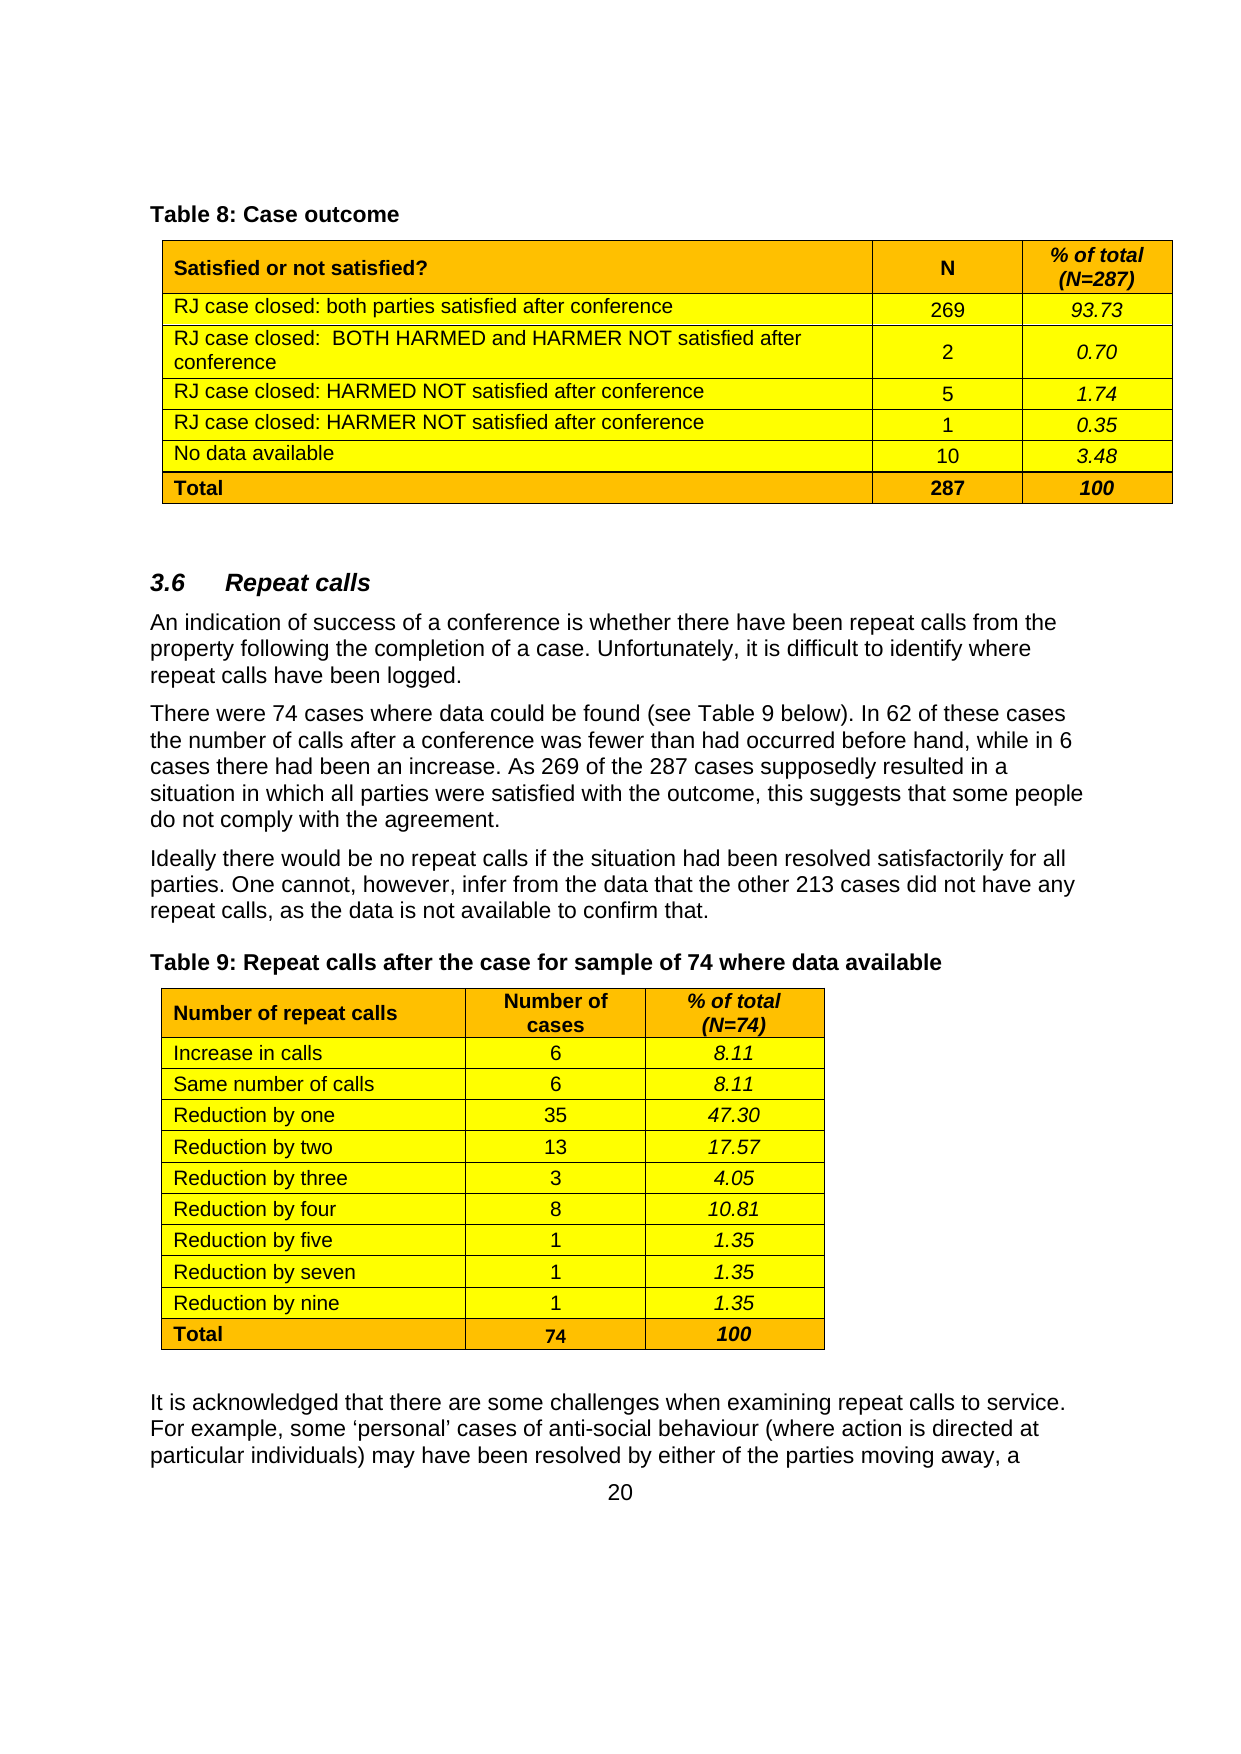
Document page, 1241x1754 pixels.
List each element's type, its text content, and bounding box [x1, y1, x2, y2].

table_cell 1.35 [646, 1256, 824, 1287]
table_cell 269 [873, 294, 1022, 324]
table_cell 6 [466, 1069, 645, 1099]
table_cell 0.70 [1023, 326, 1172, 378]
table_cell 10.81 [646, 1194, 824, 1224]
table_cell Total [163, 473, 872, 503]
subtitle Table 9: Repeat calls after the case for sample of 74 where data available [150, 949, 1090, 975]
table_cell 0.35 [1023, 410, 1172, 440]
table_cell 4.05 [646, 1163, 824, 1193]
table_header % of total (N=287) [1023, 241, 1172, 293]
text There were 74 cases where data could be found (see Table 9 below). In 62 of these cases the number of calls after a conference was fewer than had occurred before hand, while in 6 cases there had been an increase. As 269 of the 287 cases supposedly resulted in a situation in which all parties were satisfied with the outcome, this suggests that some people do not comply with the agreement. [150, 700, 1090, 832]
table_cell 3 [466, 1163, 645, 1193]
table_cell 6 [466, 1038, 645, 1068]
text An indication of success of a conference is whether there have been repeat calls from the property following the completion of a case. Unfortunately, it is difficult to identify where repeat calls have been logged. [150, 609, 1090, 688]
table_header Number of repeat calls [162, 989, 465, 1037]
table_cell 1 [466, 1288, 645, 1318]
table_cell 100 [646, 1319, 824, 1349]
table_cell 287 [873, 473, 1022, 503]
table_cell Reduction by two [162, 1131, 465, 1162]
table_header Satisfied or not satisfied? [163, 241, 872, 293]
table_header % of total (N=74) [646, 989, 824, 1037]
table_cell 1 [466, 1256, 645, 1287]
subtitle Table 8: Case outcome [150, 201, 1090, 228]
table_cell 1 [466, 1225, 645, 1255]
table_cell 17.57 [646, 1131, 824, 1162]
table_cell RJ case closed: HARMED NOT satisfied after conference [163, 379, 872, 409]
table_cell 74 [466, 1319, 645, 1349]
table_cell RJ case closed: both parties satisfied after conference [163, 294, 872, 324]
table_cell 3.48 [1023, 441, 1172, 471]
table_cell 1 [873, 410, 1022, 440]
table_cell 93.73 [1023, 294, 1172, 324]
table_cell Reduction by seven [162, 1256, 465, 1287]
text Ideally there would be no repeat calls if the situation had been resolved satisfactorily for all parties. One cannot, however, infer from the data that the other 213 cases did not have any repeat calls, as the data is not available to confirm that. [150, 845, 1090, 924]
table_cell 5 [873, 379, 1022, 409]
table_cell No data available [163, 441, 872, 471]
table_cell 1.74 [1023, 379, 1172, 409]
table_cell 8.11 [646, 1038, 824, 1068]
table_cell Reduction by three [162, 1163, 465, 1193]
table_cell 47.30 [646, 1100, 824, 1130]
table_cell Same number of calls [162, 1069, 465, 1099]
table_cell Reduction by five [162, 1225, 465, 1255]
table_cell 8 [466, 1194, 645, 1224]
table_cell Increase in calls [162, 1038, 465, 1068]
table_cell Reduction by nine [162, 1288, 465, 1318]
table_header N [873, 241, 1022, 293]
table_cell 35 [466, 1100, 645, 1130]
table_cell 2 [873, 326, 1022, 378]
table_cell RJ case closed: BOTH HARMED and HARMER NOT satisfied after conference [163, 326, 872, 378]
table_cell 1.35 [646, 1225, 824, 1255]
table_cell RJ case closed: HARMER NOT satisfied after conference [163, 410, 872, 440]
table_cell 8.11 [646, 1069, 824, 1099]
table_cell 13 [466, 1131, 645, 1162]
table_cell 1.35 [646, 1288, 824, 1318]
table_header Number of cases [466, 989, 645, 1037]
table_cell Reduction by four [162, 1194, 465, 1224]
table_cell 10 [873, 441, 1022, 471]
table_cell Total [162, 1319, 465, 1349]
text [150, 1389, 1090, 1468]
table_cell 100 [1023, 473, 1172, 503]
table_cell Reduction by one [162, 1100, 465, 1130]
subtitle 3.6 Repeat calls [150, 568, 1090, 596]
